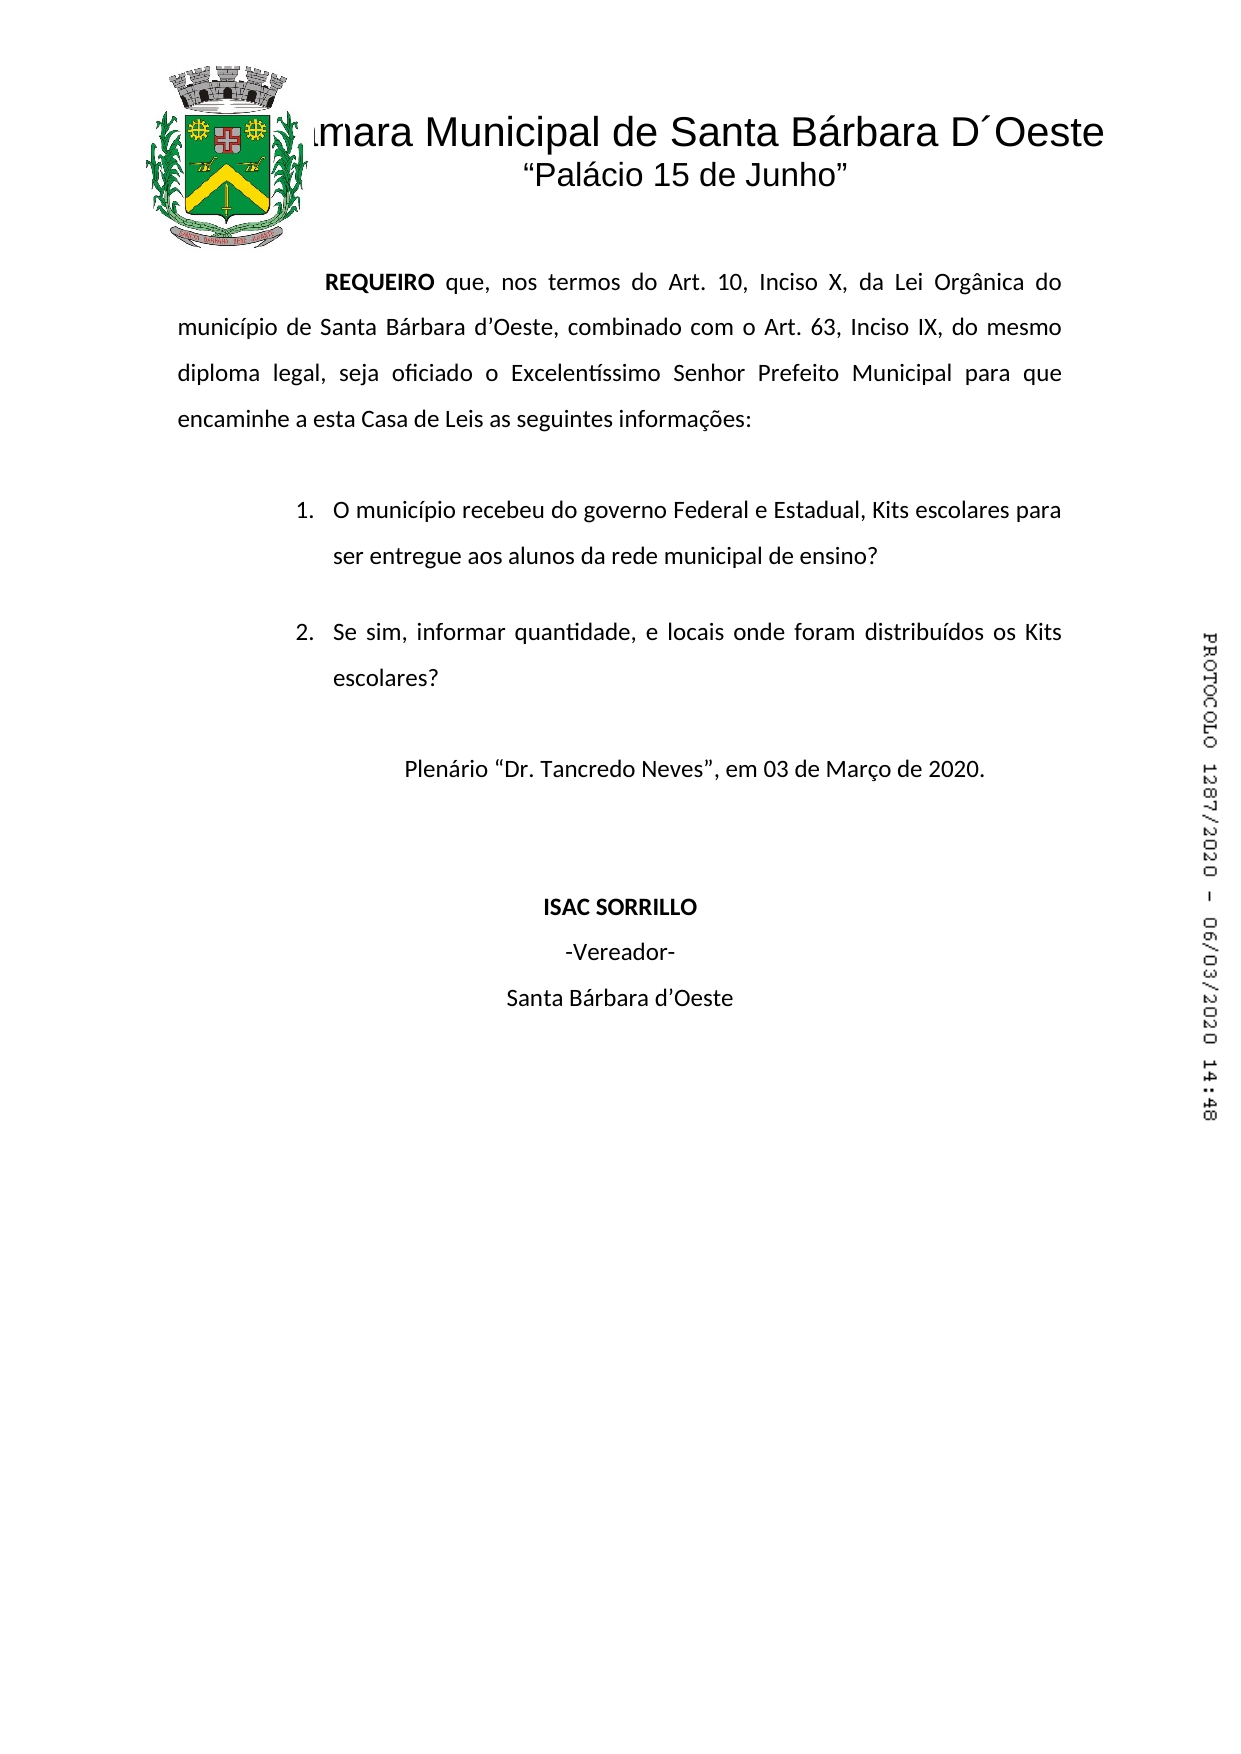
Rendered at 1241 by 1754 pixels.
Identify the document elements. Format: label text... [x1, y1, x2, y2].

text Santa Bárbara d’Oeste [177, 982, 1063, 1013]
text REQUEIRO que, nos termos do Art. 10, Inciso X, da Lei Orgânica do município de Santa Bárbara d’Oeste, combinado com o Art. 63, Inciso IX, do mesmo diploma legal, seja oficiado o Excelentíssimo Senhor Prefeito Municipal para que encaminhe a esta Casa de Leis as seguintes informações: [177, 266, 1063, 433]
list Se sim, informar quantidade, e locais onde foram distribuídos os Kits escolares? [295, 616, 1063, 693]
text ISAC SORRILLO [177, 891, 1063, 921]
picture [1177, 629, 1241, 1125]
text -Vereador- [177, 937, 1063, 967]
text Plenário “Dr. Tancredo Neves”, em 03 de Março de 2020. [177, 754, 1063, 784]
list O município recebeu do governo Federal e Estadual, Kits escolares para ser entregue aos alunos da rede municipal de ensino? [295, 494, 1063, 571]
picture [146, 66, 315, 255]
